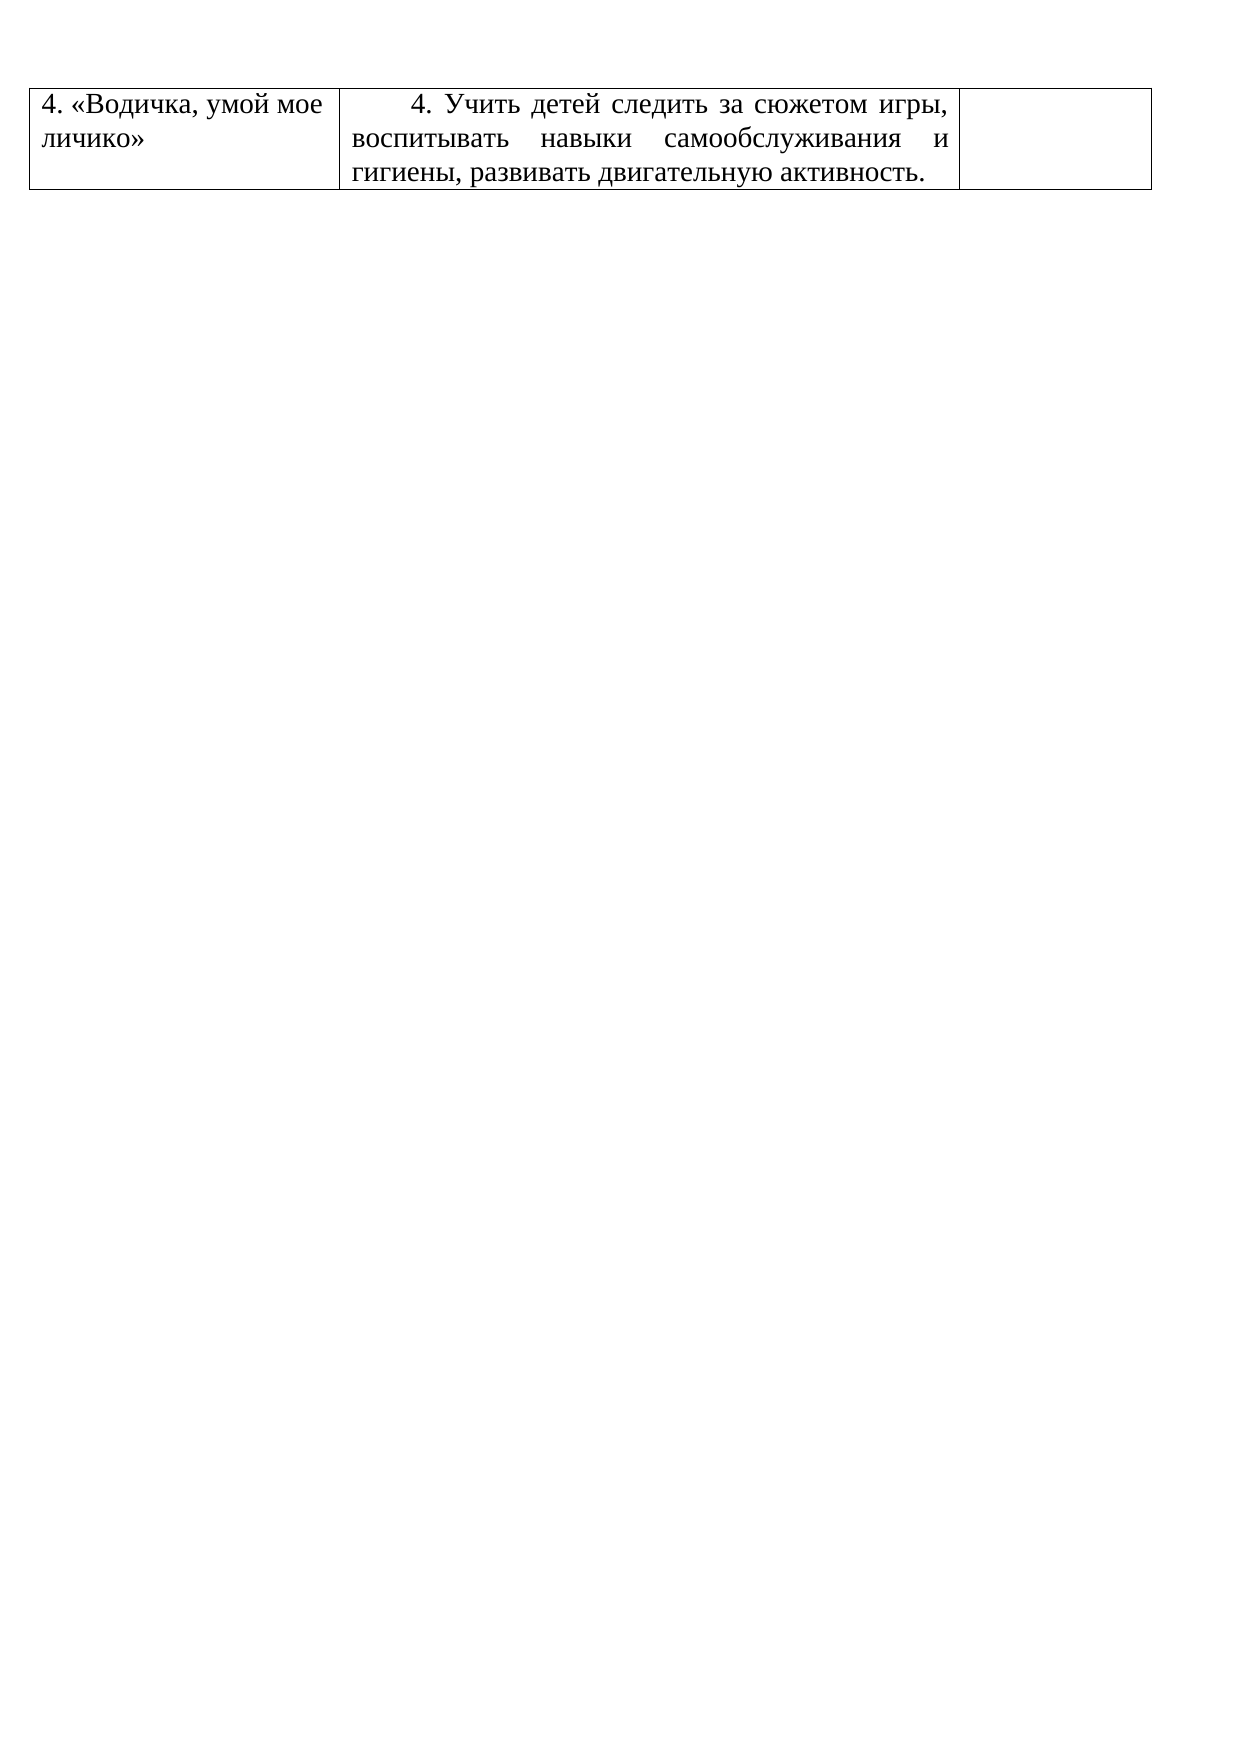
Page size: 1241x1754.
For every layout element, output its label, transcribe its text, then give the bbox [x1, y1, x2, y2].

table_header 4. «Водичка, умой мое личико» [30, 89, 339, 188]
table_header 4. Учить детей следить за сюжетом игры, воспитывать навыки самообслуживания и гигиены, развивать двигательную активность. [340, 89, 959, 188]
table_header [960, 89, 1151, 188]
